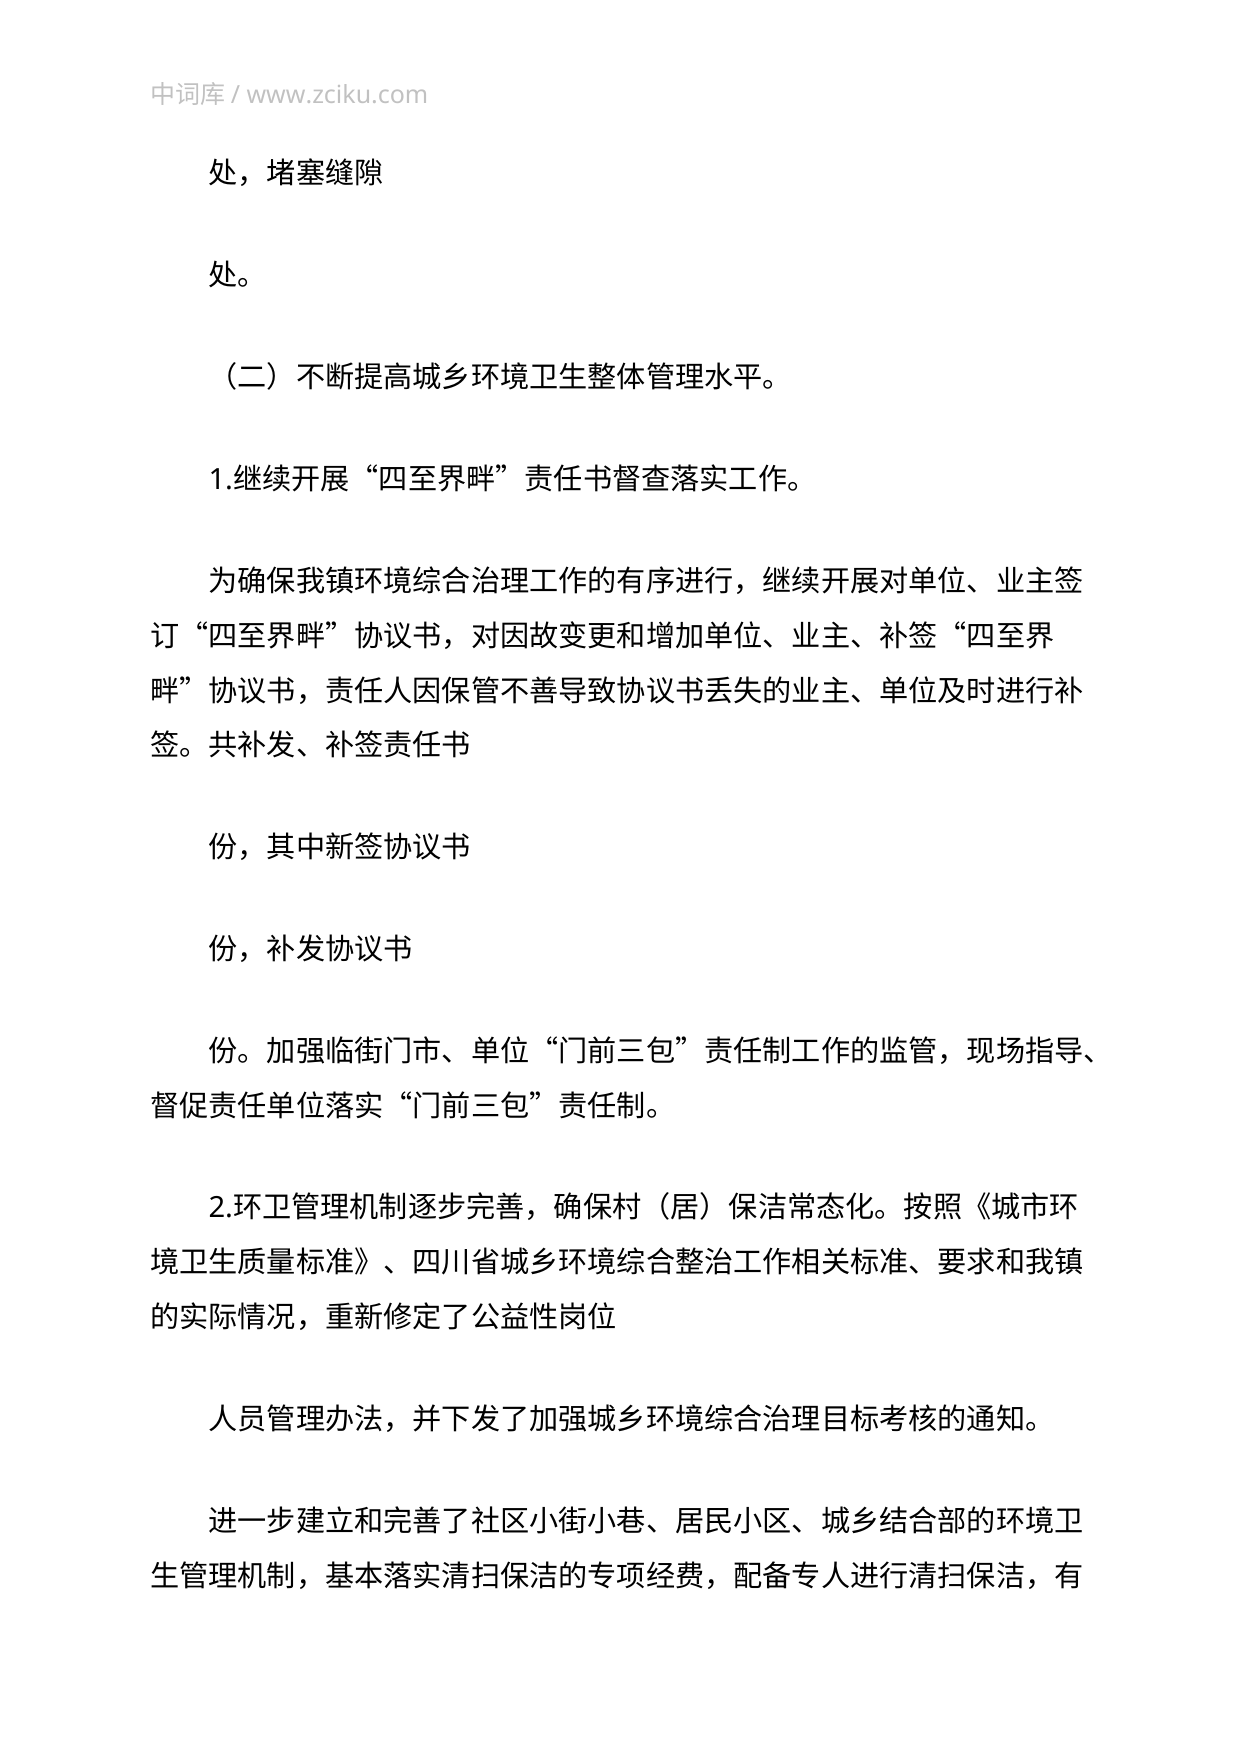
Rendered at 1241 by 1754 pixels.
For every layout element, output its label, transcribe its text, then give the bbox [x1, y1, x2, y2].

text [150, 1497, 1090, 1594]
text 1.继续开展“四至界畔”责任书督查落实工作。 [150, 455, 1090, 498]
text 2.环卫管理机制逐步完善，确保村（居）保洁常态化。按照《城市环境卫生质量标准》、四川省城乡环境综合整治工作相关标准、要求和我镇的实际情况，重新修定了公益性岗位 [150, 1184, 1090, 1336]
text 份，其中新签协议书 [150, 824, 1090, 866]
text 份，补发协议书 [150, 926, 1090, 968]
text 处。 [150, 252, 1090, 294]
text 人员管理办法，并下发了加强城乡环境综合治理目标考核的通知。 [150, 1396, 1090, 1438]
text 处，堵塞缝隙 [150, 150, 1090, 192]
text （二）不断提高城乡环境卫生整体管理水平。 [150, 353, 1090, 396]
text 为确保我镇环境综合治理工作的有序进行，继续开展对单位、业主签订“四至界畔”协议书，对因故变更和增加单位、业主、补签“四至界畔”协议书，责任人因保管不善导致协议书丢失的业主、单位及时进行补签。共补发、补签责任书 [150, 557, 1090, 764]
text 份。加强临街门市、单位“门前三包”责任制工作的监管，现场指导、督促责任单位落实“门前三包”责任制。 [150, 1027, 1090, 1124]
